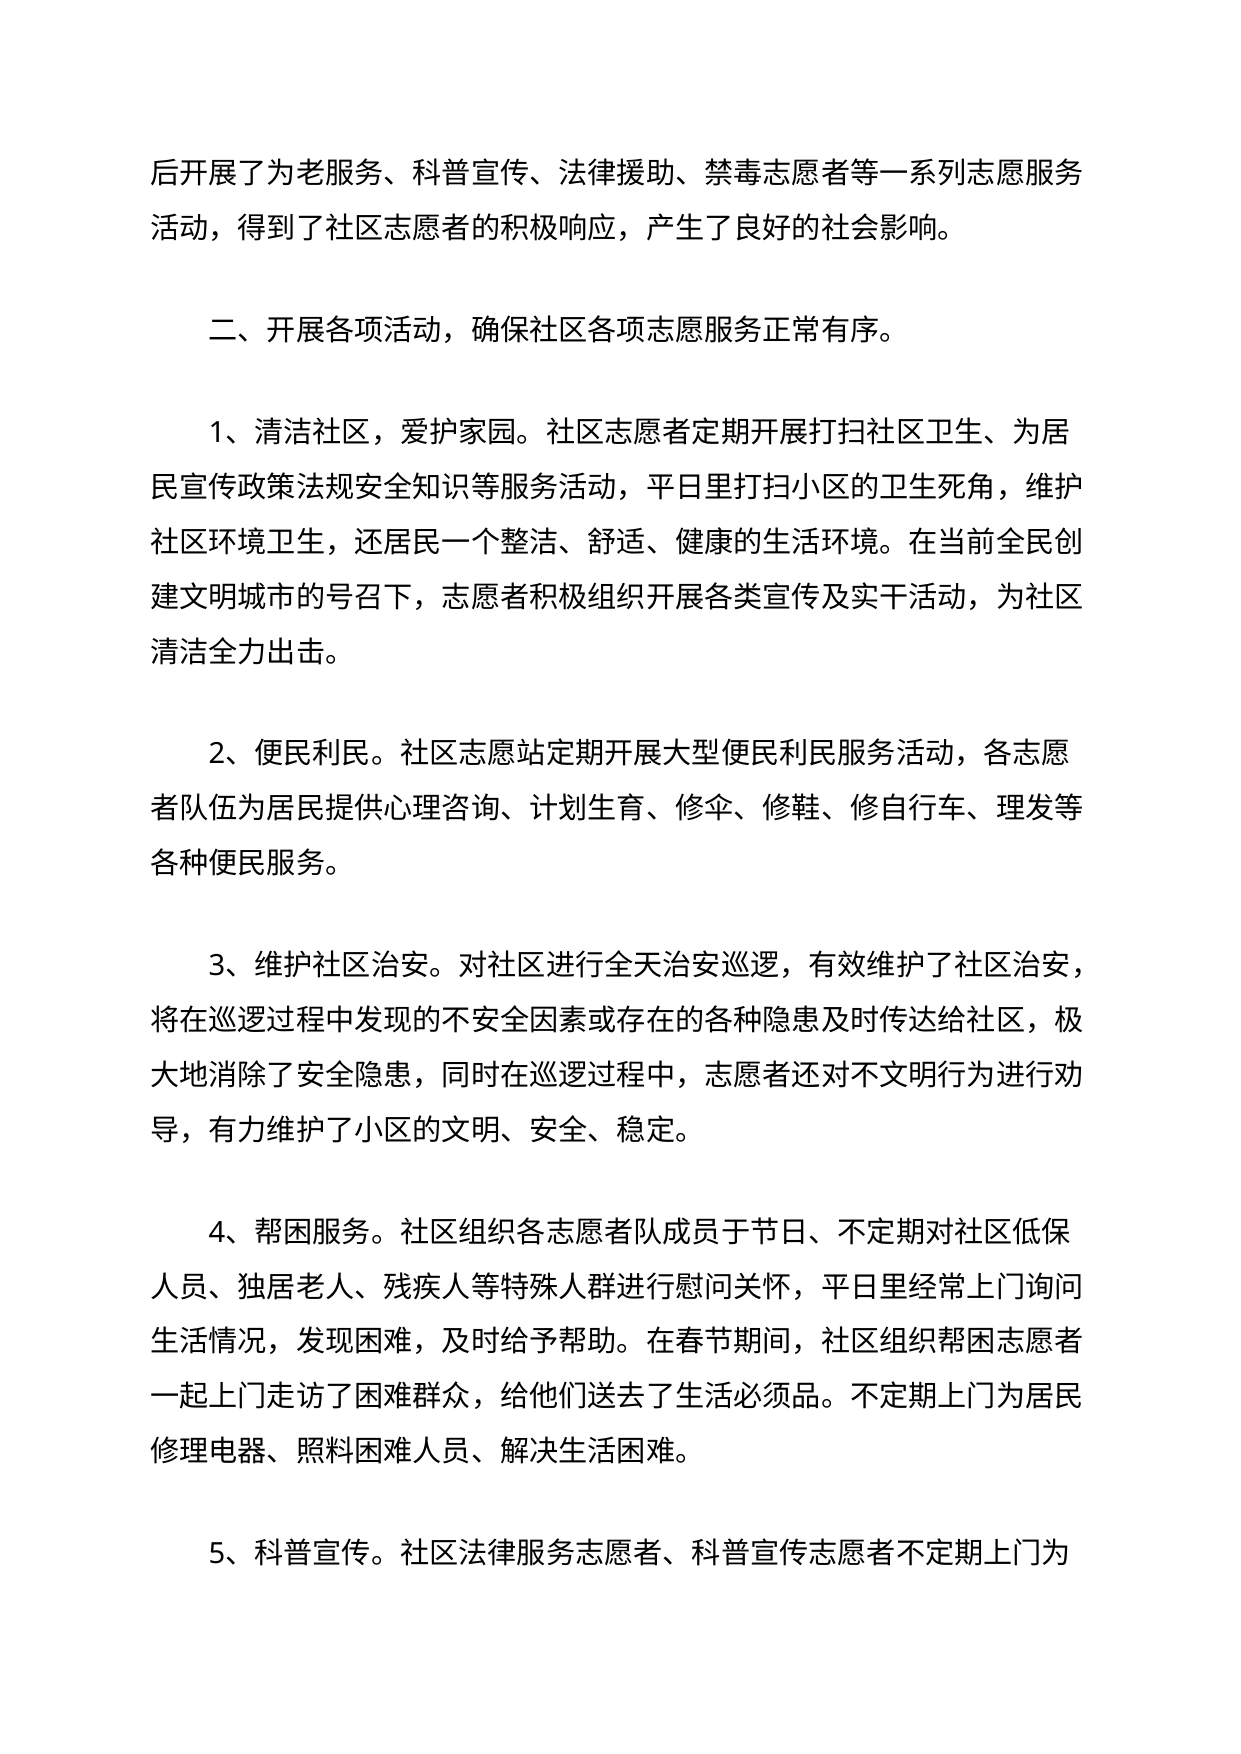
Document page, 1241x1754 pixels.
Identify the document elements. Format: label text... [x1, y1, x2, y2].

text 3、维护社区治安。对社区进行全天治安巡逻，有效维护了社区治安，将在巡逻过程中发现的不安全因素或存在的各种隐患及时传达给社区，极大地消除了安全隐患，同时在巡逻过程中，志愿者还对不文明行为进行劝导，有力维护了小区的文明、安全、稳定。 [150, 942, 1090, 1149]
text 4、帮困服务。社区组织各志愿者队成员于节日、不定期对社区低保人员、独居老人、残疾人等特殊人群进行慰问关怀，平日里经常上门询问生活情况，发现困难，及时给予帮助。在春节期间，社区组织帮困志愿者一起上门走访了困难群众，给他们送去了生活必须品。不定期上门为居民修理电器、照料困难人员、解决生活困难。 [150, 1208, 1090, 1470]
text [150, 1529, 1090, 1572]
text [150, 150, 1090, 247]
text 1、清洁社区，爱护家园。社区志愿者定期开展打扫社区卫生、为居民宣传政策法规安全知识等服务活动，平日里打扫小区的卫生死角，维护社区环境卫生，还居民一个整洁、舒适、健康的生活环境。在当前全民创建文明城市的号召下，志愿者积极组织开展各类宣传及实干活动，为社区清洁全力出击。 [150, 408, 1090, 670]
text 二、开展各项活动，确保社区各项志愿服务正常有序。 [150, 307, 1090, 349]
text 2、便民利民。社区志愿站定期开展大型便民利民服务活动，各志愿者队伍为居民提供心理咨询、计划生育、修伞、修鞋、修自行车、理发等各种便民服务。 [150, 730, 1090, 882]
